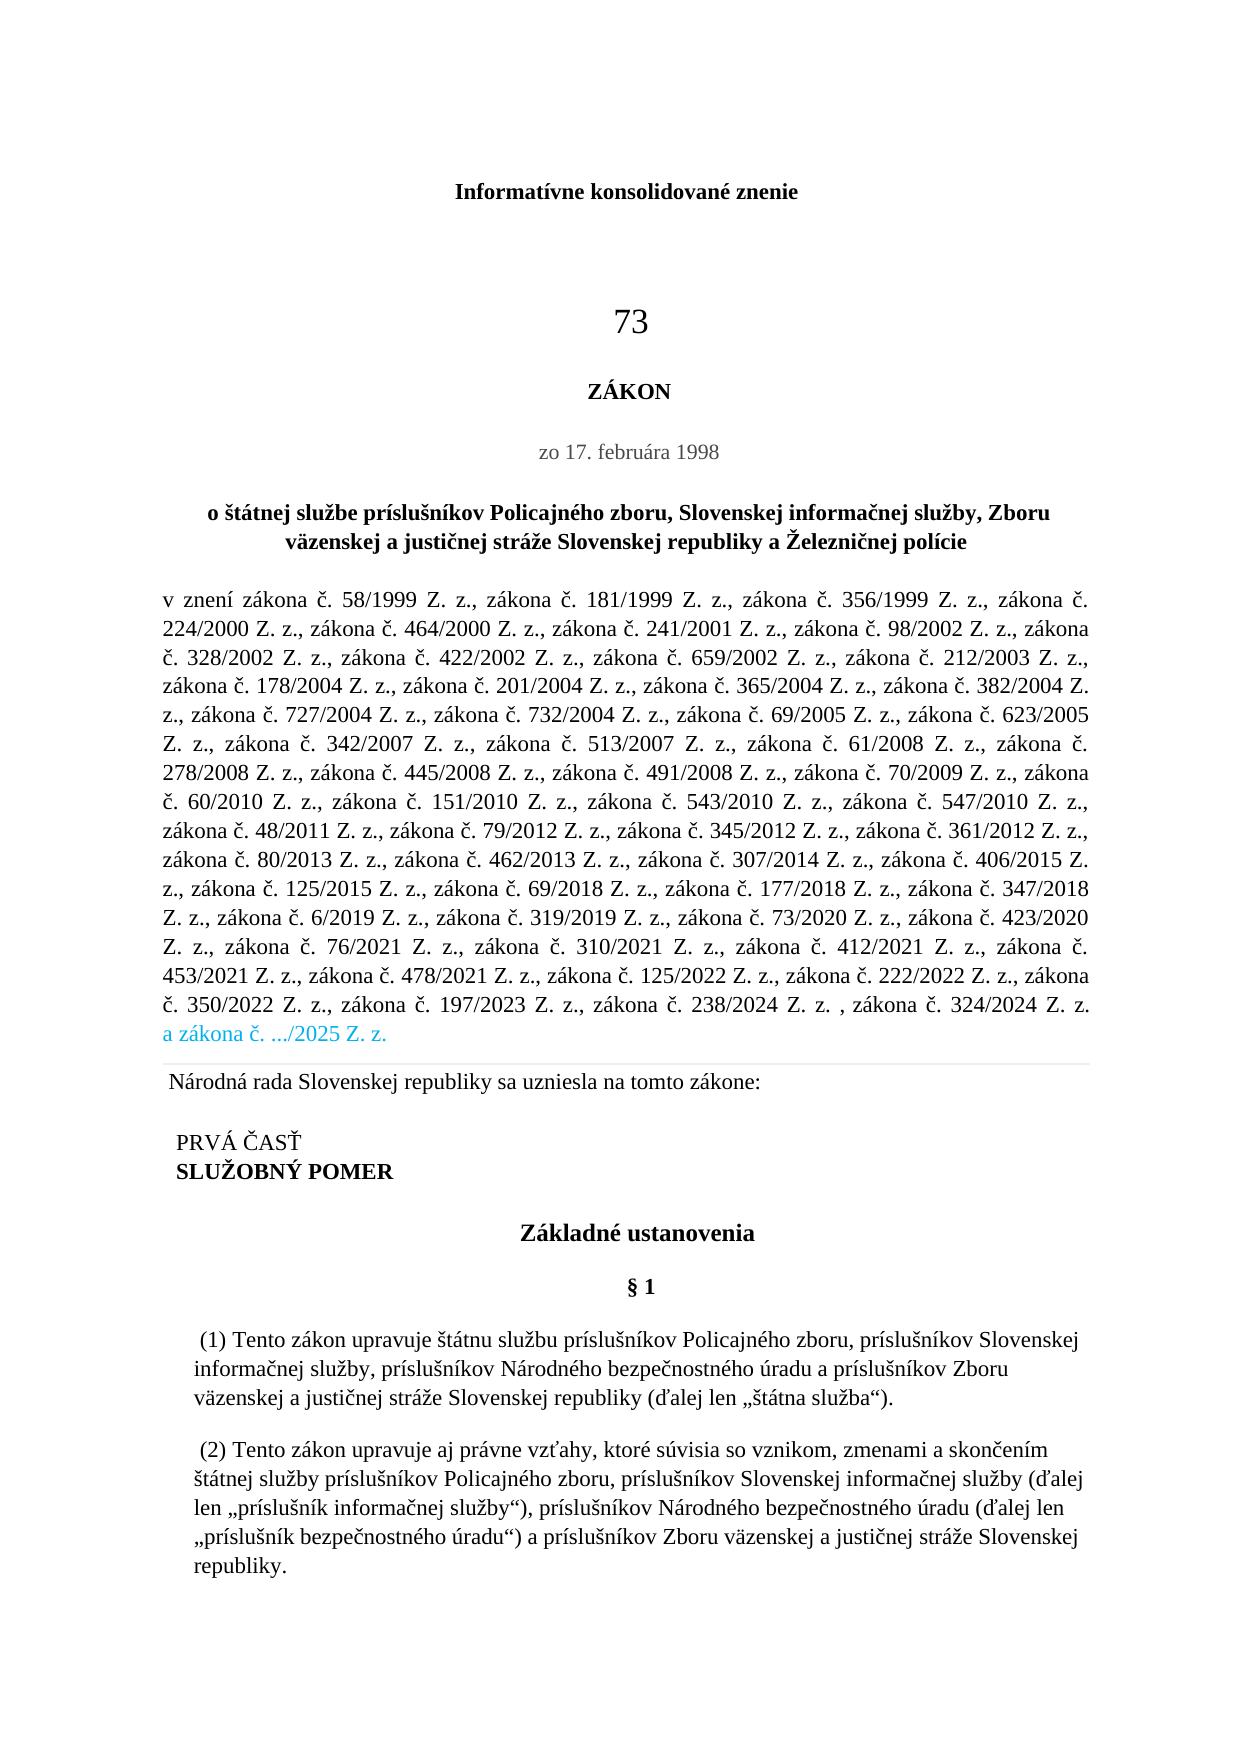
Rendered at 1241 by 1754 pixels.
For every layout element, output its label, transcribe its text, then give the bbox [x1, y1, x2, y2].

text (2) Tento zákon upravuje aj právne vzťahy, ktoré súvisia so vznikom, zmenami a skončením štátnej služby príslušníkov Policajného zboru, príslušníkov Slovenskej informačnej služby (ďalej len „príslušník informačnej služby“), príslušníkov Národného bezpečnostného úradu (ďalej len „príslušník bezpečnostného úradu“) a príslušníkov Zboru väzenskej a justičnej stráže Slovenskej republiky. [194, 1436, 1090, 1578]
text zo 17. februára 1998 [162, 439, 1090, 464]
text Národná rada Slovenskej republiky sa uzniesla na tomto zákone: [162, 1068, 1090, 1094]
text PRVÁ ČASŤ [170, 1129, 1090, 1156]
text Informatívne konsolidované znenie [162, 178, 1090, 204]
text SLUŽOBNÝ POMER [170, 1158, 1090, 1184]
text Základné ustanovenia [178, 1218, 1090, 1247]
text ZÁKON [162, 378, 1090, 404]
text 73 [162, 301, 1090, 341]
text v znení zákona č. 58/1999 Z. z., zákona č. 181/1999 Z. z., zákona č. 356/1999 Z. z., zákona č. 224/2000 Z. z., zákona č. 464/2000 Z. z., zákona č. 241/2001 Z. z., zákona č. 98/2002 Z. z., zákona č. 328/2002 Z. z., zákona č. 422/2002 Z. z., zákona č. 659/2002 Z. z., zákona č. 212/2003 Z. z., zákona č. 178/2004 Z. z., zákona č. 201/2004 Z. z., zákona č. 365/2004 Z. z., zákona č. 382/2004 Z. z., zákona č. 727/2004 Z. z., zákona č. 732/2004 Z. z., zákona č. 69/2005 Z. z., zákona č. 623/2005 Z. z., zákona č. 342/2007 Z. z., zákona č. 513/2007 Z. z., zákona č. 61/2008 Z. z., zákona č. 278/2008 Z. z., zákona č. 445/2008 Z. z., zákona č. 491/2008 Z. z., zákona č. 70/2009 Z. z., zákona č. 60/2010 Z. z., zákona č. 151/2010 Z. z., zákona č. 543/2010 Z. z., zákona č. 547/2010 Z. z., zákona č. 48/2011 Z. z., zákona č. 79/2012 Z. z., zákona č. 345/2012 Z. z., zákona č. 361/2012 Z. z., zákona č. 80/2013 Z. z., zákona č. 462/2013 Z. z., zákona č. 307/2014 Z. z., zákona č. 406/2015 Z. z., zákona č. 125/2015 Z. z., zákona č. 69/2018 Z. z., zákona č. 177/2018 Z. z., zákona č. 347/2018 Z. z., zákona č. 6/2019 Z. z., zákona č. 319/2019 Z. z., zákona č. 73/2020 Z. z., zákona č. 423/2020 Z. z., zákona č. 76/2021 Z. z., zákona č. 310/2021 Z. z., zákona č. 412/2021 Z. z., zákona č. 453/2021 Z. z., zákona č. 478/2021 Z. z., zákona č. 125/2022 Z. z., zákona č. 222/2022 Z. z., zákona č. 350/2022 Z. z., zákona č. 197/2023 Z. z., zákona č. 238/2024 Z. z. , zákona č. 324/2024 Z. z. a zákona č. .../2025 Z. z. [162, 586, 1090, 1065]
text § 1 [186, 1273, 1090, 1300]
text (1) Tento zákon upravuje štátnu službu príslušníkov Policajného zboru, príslušníkov Slovenskej informačnej služby, príslušníkov Národného bezpečnostného úradu a príslušníkov Zboru väzenskej a justičnej stráže Slovenskej republiky (ďalej len „štátna služba“). [194, 1326, 1090, 1410]
text o štátnej službe príslušníkov Policajného zboru, Slovenskej informačnej služby, Zboru väzenskej a justičnej stráže Slovenskej republiky a Železničnej polície [162, 499, 1090, 554]
